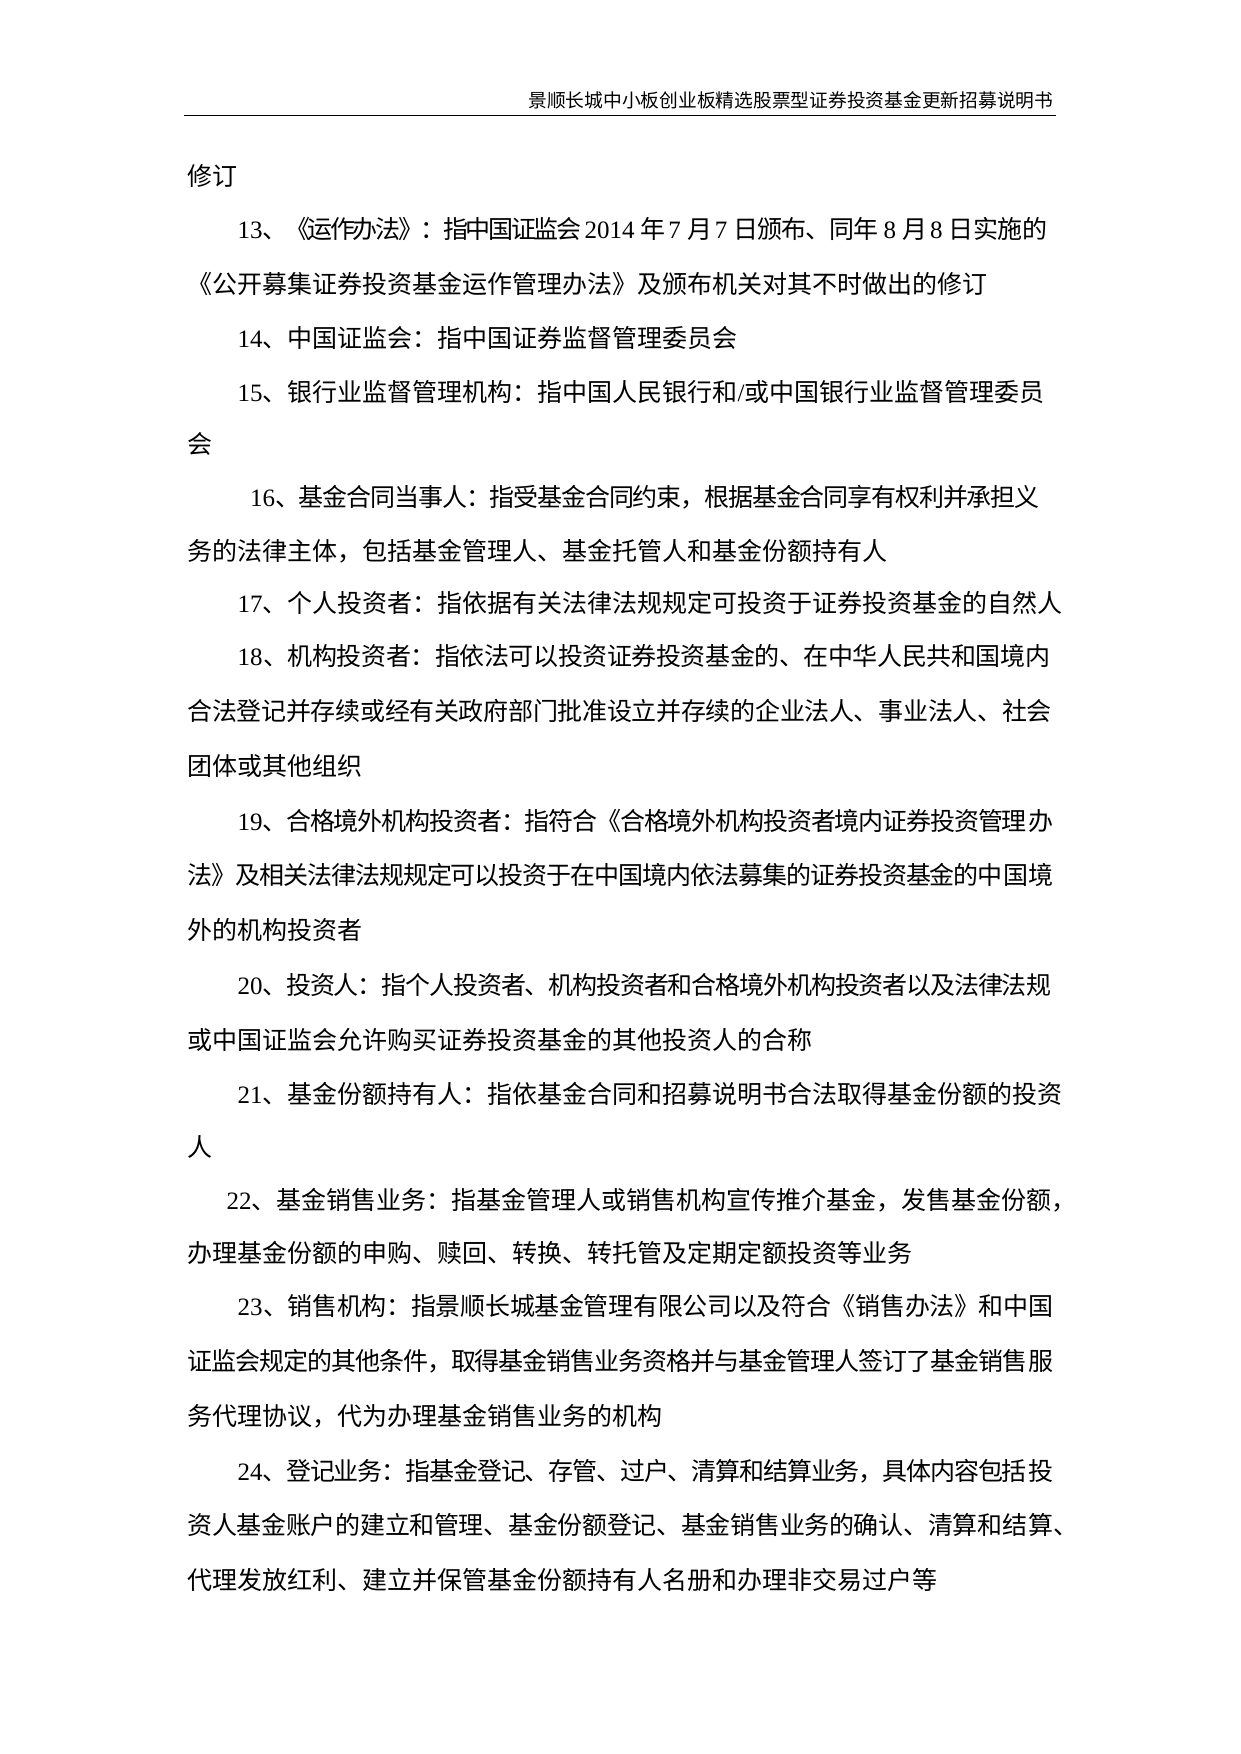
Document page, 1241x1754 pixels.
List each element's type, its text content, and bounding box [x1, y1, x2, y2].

text 21、基金份额持有人：指依基金合同和招募说明书合法取得基金份额的投资 [237, 1075, 1146, 1111]
text 13、《运作办法》：指中国证监会 2014 年 7 月 7 日颁布、同年 8 月 8 日实施的《公开募集证券投资基金运作管理办法》及颁布机关对其不时做出的修订 [187, 209, 1054, 300]
text 18、机构投资者：指依法可以投资证券投资基金的、在中华人民共和国境内合法登记并存续或经有关政府部门批准设立并存续的企业法人、事业法人、社会团体或其他组织 [187, 637, 1054, 782]
text 人 [187, 1128, 1146, 1164]
text 16、基金合同当事人：指受基金合同约束，根据基金合同享有权利并承担义 [212, 478, 1078, 514]
text 24、登记业务：指基金登记、存管、过户、清算和结算业务，具体内容包括投资人基金账户的建立和管理、基金份额登记、基金销售业务的确认、清算和结算、代理发放红利、建立并保管基金份额持有人名册和办理非交易过户等 [187, 1451, 1053, 1597]
text 22、基金销售业务：指基金管理人或销售机构宣传推介基金，发售基金份额， [224, 1181, 1078, 1217]
text 务的法律主体，包括基金管理人、基金托管人和基金份额持有人 [187, 531, 1146, 567]
text 办理基金份额的申购、赎回、转换、转托管及定期定额投资等业务 [187, 1234, 1146, 1270]
text 会 [187, 425, 1146, 461]
text 17、个人投资者：指依据有关法律法规规定可投资于证券投资基金的自然人 [237, 584, 1146, 620]
text 14、中国证监会：指中国证券监督管理委员会 [237, 319, 1146, 355]
text 23、销售机构：指景顺长城基金管理有限公司以及符合《销售办法》和中国证监会规定的其他条件，取得基金销售业务资格并与基金管理人签订了基金销售服务代理协议，代为办理基金销售业务的机构 [187, 1287, 1053, 1432]
text 20、投资人：指个人投资者、机构投资者和合格境外机构投资者以及法律法规或中国证监会允许购买证券投资基金的其他投资人的合称 [187, 965, 1053, 1056]
text 修订 [187, 157, 1146, 193]
text 19、合格境外机构投资者：指符合《合格境外机构投资者境内证券投资管理办法》及相关法律法规规定可以投资于在中国境内依法募集的证券投资基金的中国境外的机构投资者 [187, 801, 1053, 947]
text 15、银行业监督管理机构：指中国人民银行和/或中国银行业监督管理委员 [237, 372, 1146, 408]
